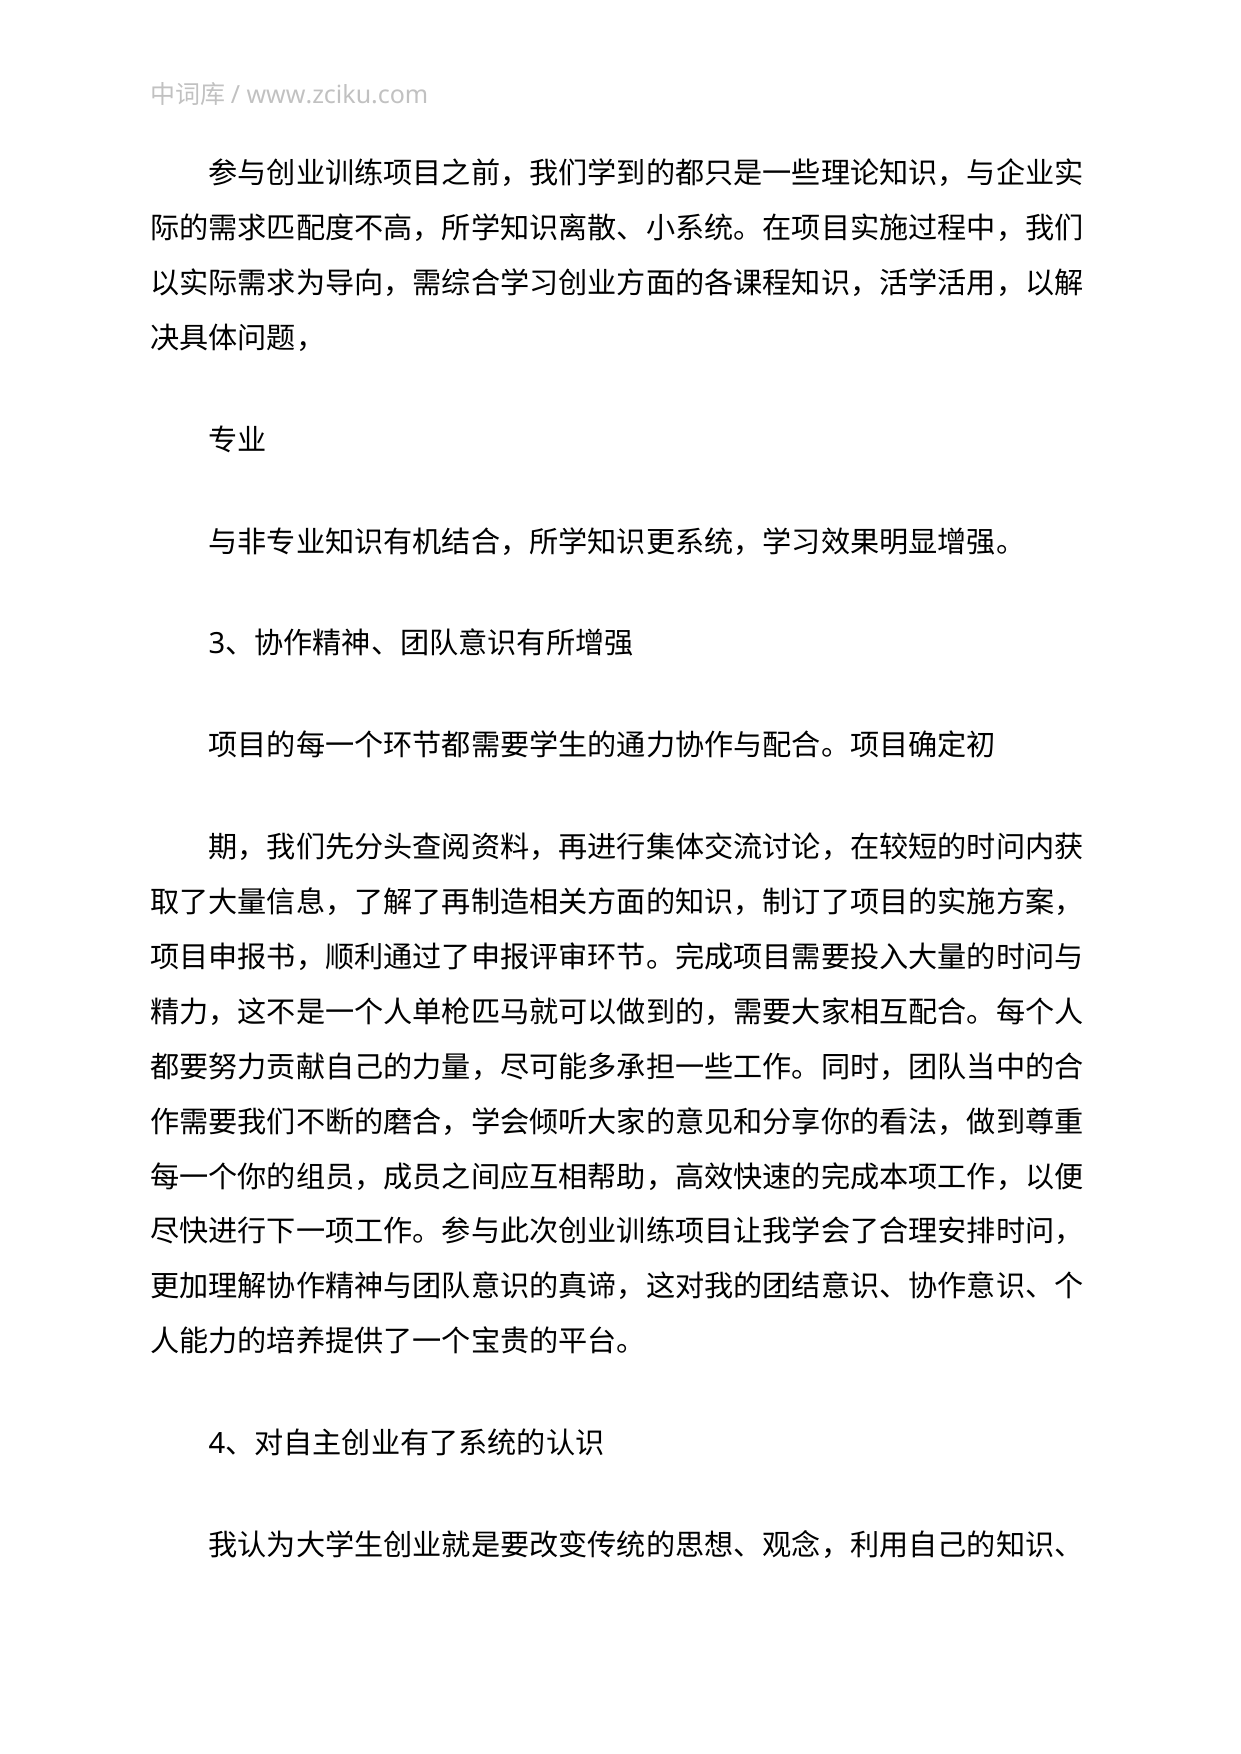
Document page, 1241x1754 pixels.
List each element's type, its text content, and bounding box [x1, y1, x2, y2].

text 项目的每一个环节都需要学生的通力协作与配合。项目确定初 [150, 722, 1090, 764]
text 3、协作精神、团队意识有所增强 [150, 620, 1090, 662]
text 专业 [150, 416, 1090, 459]
text 与非专业知识有机结合，所学知识更系统，学习效果明显增强。 [150, 518, 1090, 561]
text 4、对自主创业有了系统的认识 [150, 1419, 1090, 1462]
text 期，我们先分头查阅资料，再进行集体交流讨论，在较短的时问内获取了大量信息，了解了再制造相关方面的知识，制订了项目的实施方案，项目申报书，顺利通过了申报评审环节。完成项目需要投入大量的时问与精力，这不是一个人单枪匹马就可以做到的，需要大家相互配合。每个人都要努力贡献自己的力量，尽可能多承担一些工作。同时，团队当中的合作需要我们不断的磨合，学会倾听大家的意见和分享你的看法，做到尊重每一个你的组员，成员之间应互相帮助，高效快速的完成本项工作，以便尽快进行下一项工作。参与此次创业训练项目让我学会了合理安排时问，更加理解协作精神与团队意识的真谛，这对我的团结意识、协作意识、个人能力的培养提供了一个宝贵的平台。 [150, 824, 1090, 1360]
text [150, 1522, 1090, 1564]
text 参与创业训练项目之前，我们学到的都只是一些理论知识，与企业实际的需求匹配度不高，所学知识离散、小系统。在项目实施过程中，我们以实际需求为导向，需综合学习创业方面的各课程知识，活学活用，以解决具体问题， [150, 150, 1090, 357]
